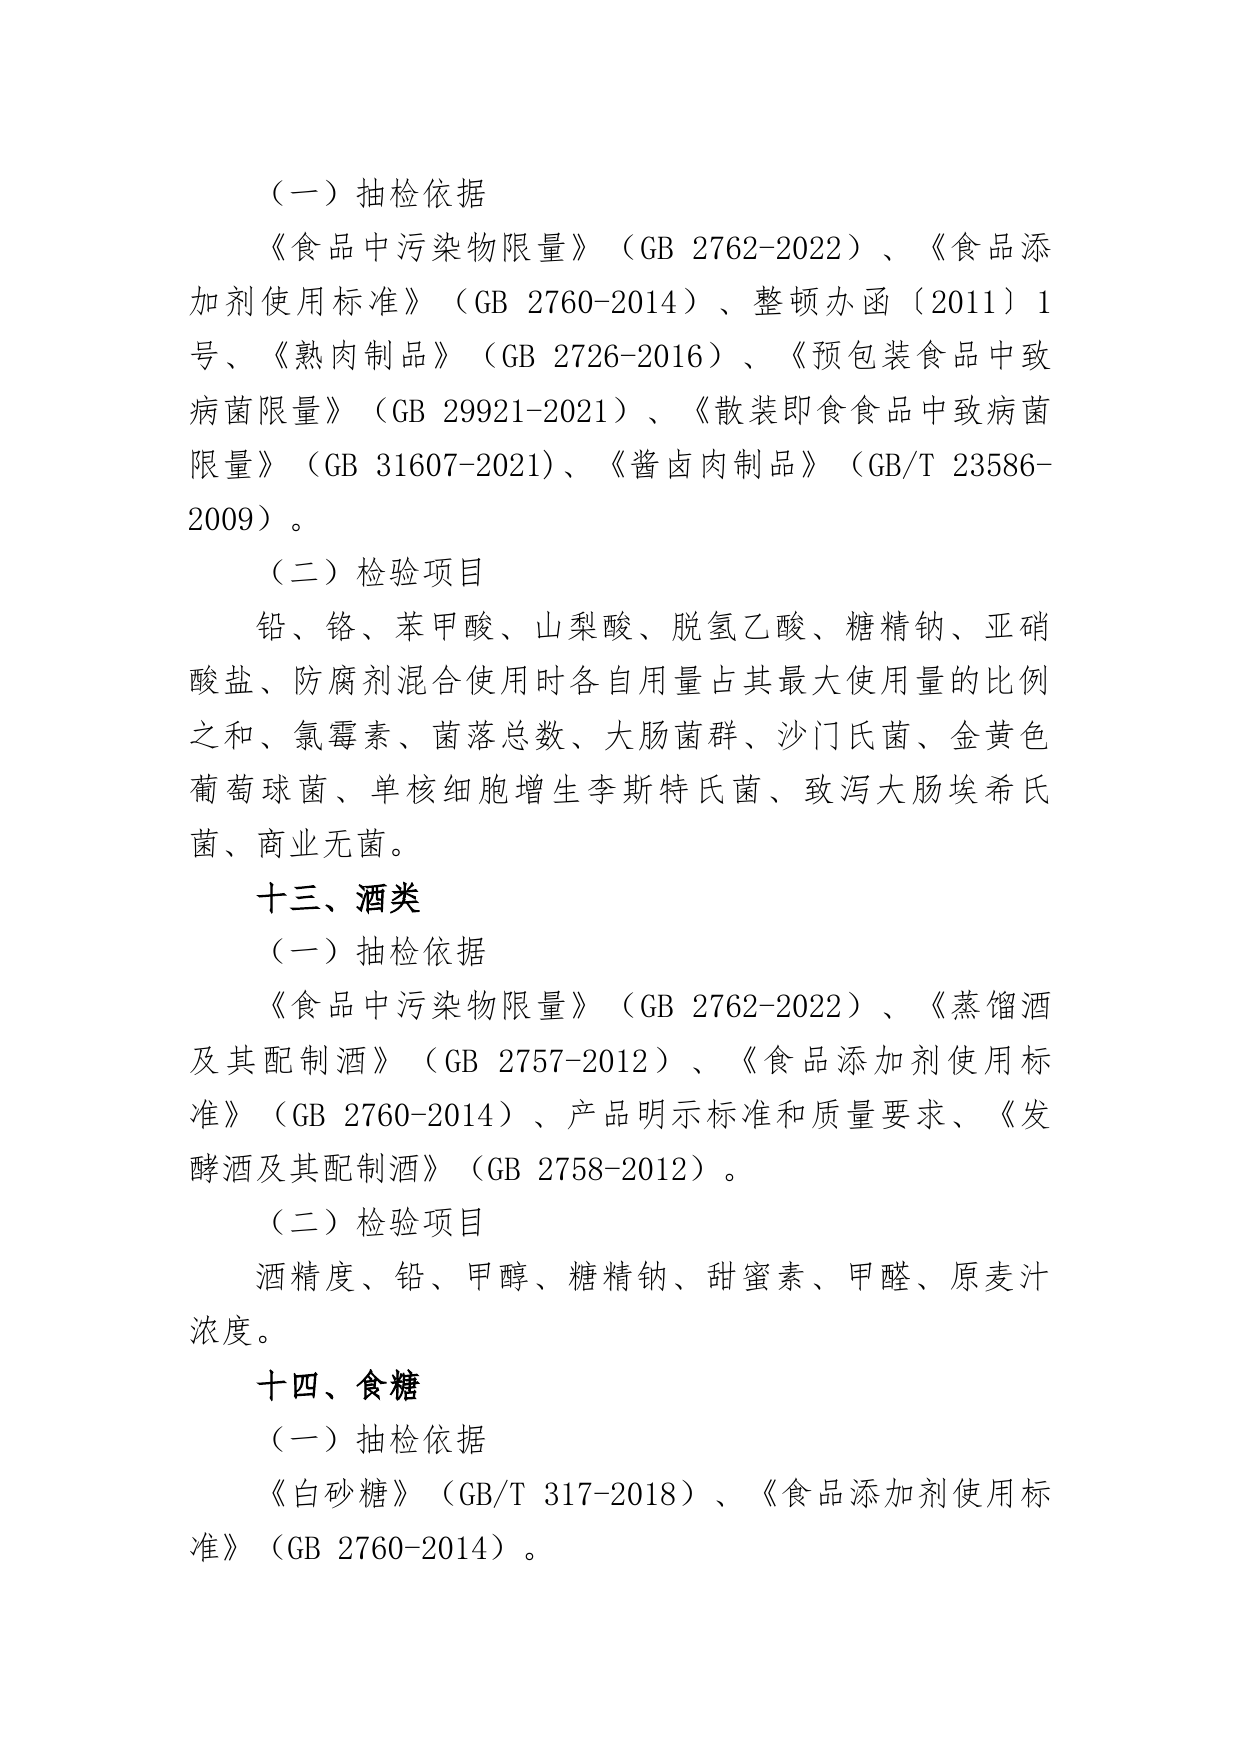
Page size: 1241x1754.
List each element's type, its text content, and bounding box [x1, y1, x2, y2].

text （二）检验项目 [187, 541, 1053, 595]
list （一）抽检依据 [187, 1408, 1053, 1462]
list （一）抽检依据 [187, 162, 1053, 216]
text 《白砂糖》（GB/T 317-2018）、《食品添加剂使用标准》（GB 2760-2014）。 [187, 1462, 1053, 1570]
list 铅、铬、苯甲酸、山梨酸、脱氢乙酸、糖精钠、亚硝酸盐、防腐剂混合使用时各自用量占其最大使用量的比例之和、氯霉素、菌落总数、大肠菌群、沙门氏菌、金黄色葡萄球菌、单核细胞增生李斯特氏菌、致泻大肠埃希氏菌、商业无菌。 [187, 595, 1053, 866]
list 十三、酒类 [187, 866, 1053, 920]
text 《食品中污染物限量》（GB 2762-2022）、《蒸馏酒及其配制酒》（GB 2757-2012）、《食品添加剂使用标准》（GB 2760-2014）、产品明示标准和质量要求、《发酵酒及其配制酒》（GB 2758-2012）。 [187, 974, 1053, 1191]
text 《食品中污染物限量》（GB 2762-2022）、《食品添加剂使用标准》（GB 2760-2014）、整顿办函〔2011〕1号、《熟肉制品》（GB 2726-2016）、《预包装食品中致病菌限量》（GB 29921-2021）、《散装即食食品中致病菌限量》（GB 31607-2021)、《酱卤肉制品》（GB/T 23586-2009）。 [187, 216, 1053, 541]
list 十四、食糖 [187, 1354, 1053, 1408]
text （二）检验项目 [187, 1191, 1053, 1245]
list 酒精度、铅、甲醇、糖精钠、甜蜜素、甲醛、原麦汁浓度。 [187, 1245, 1053, 1354]
list （一）抽检依据 [187, 920, 1053, 974]
